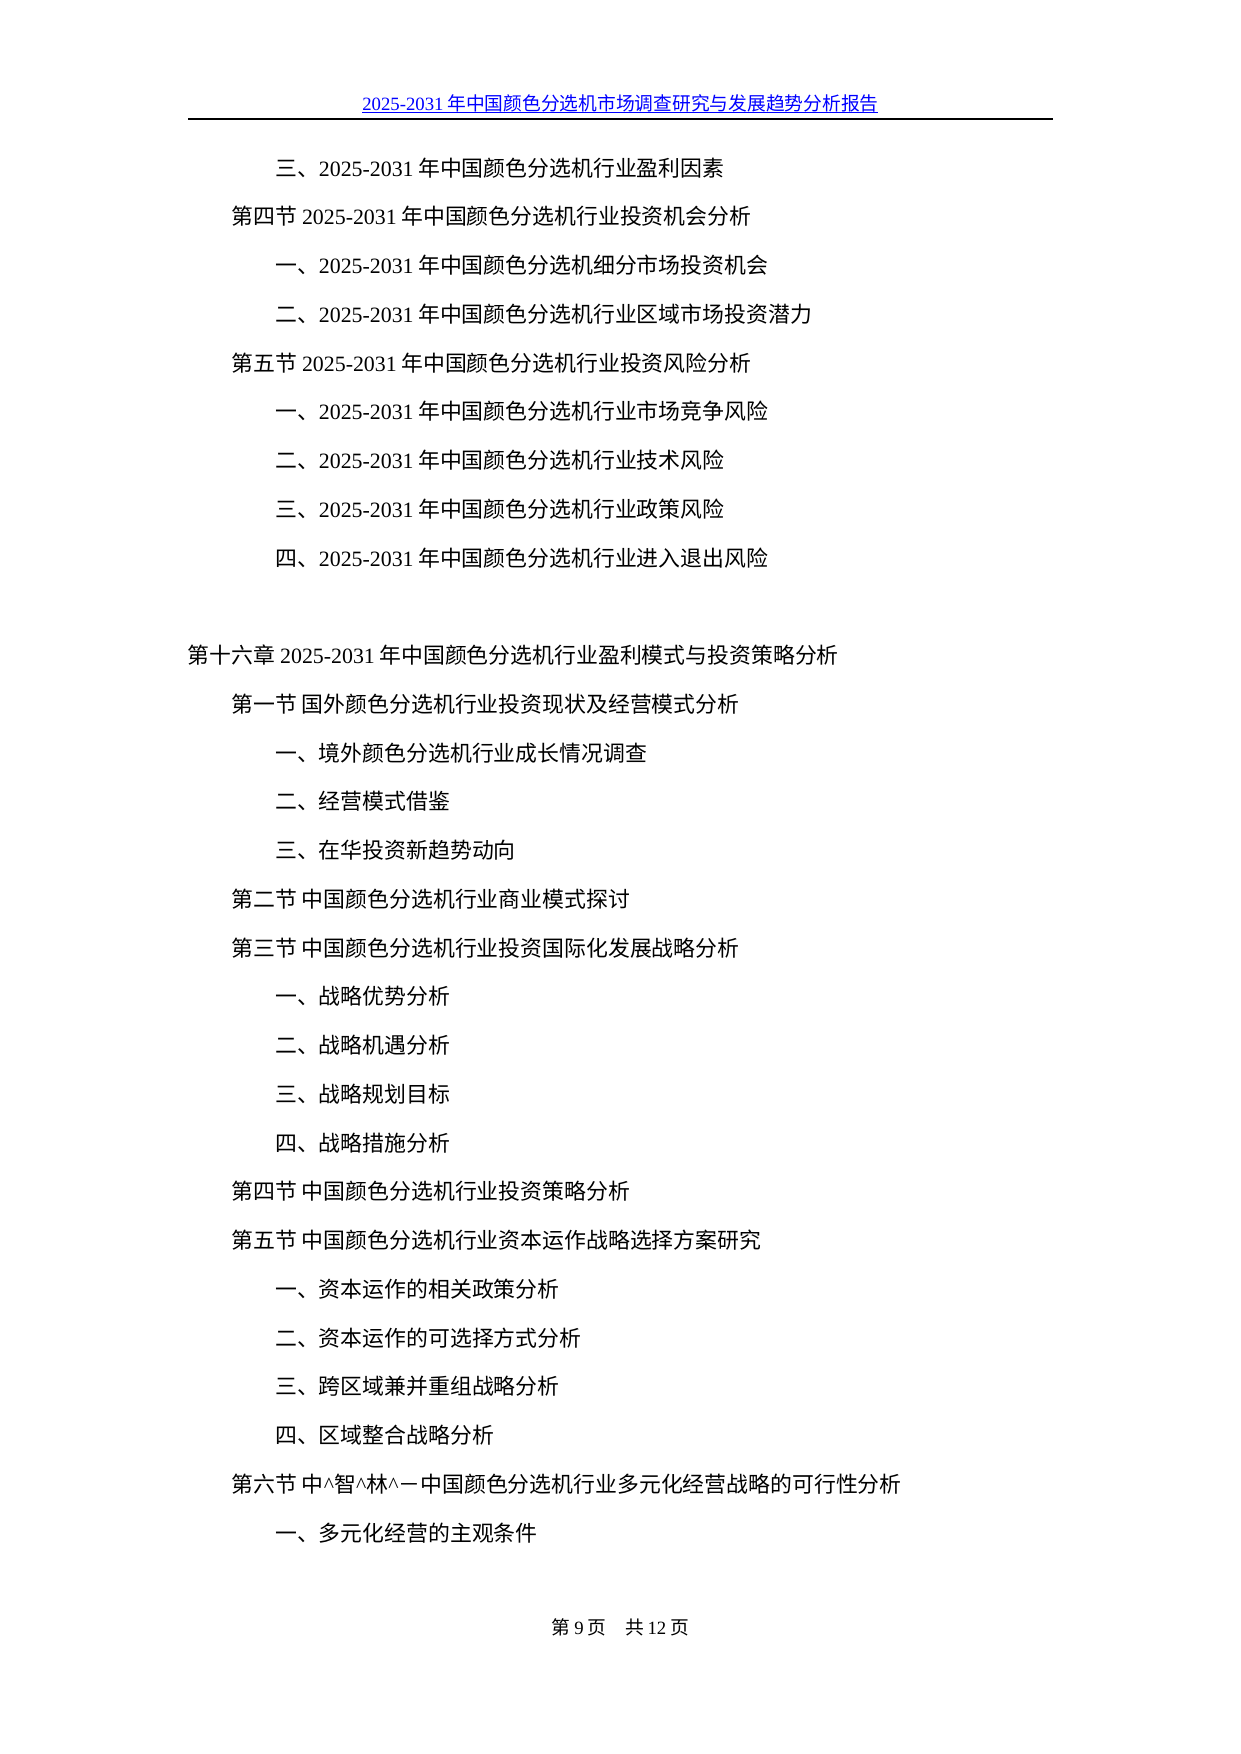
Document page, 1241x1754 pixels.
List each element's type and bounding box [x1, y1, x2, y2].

text [187, 150, 1053, 1548]
